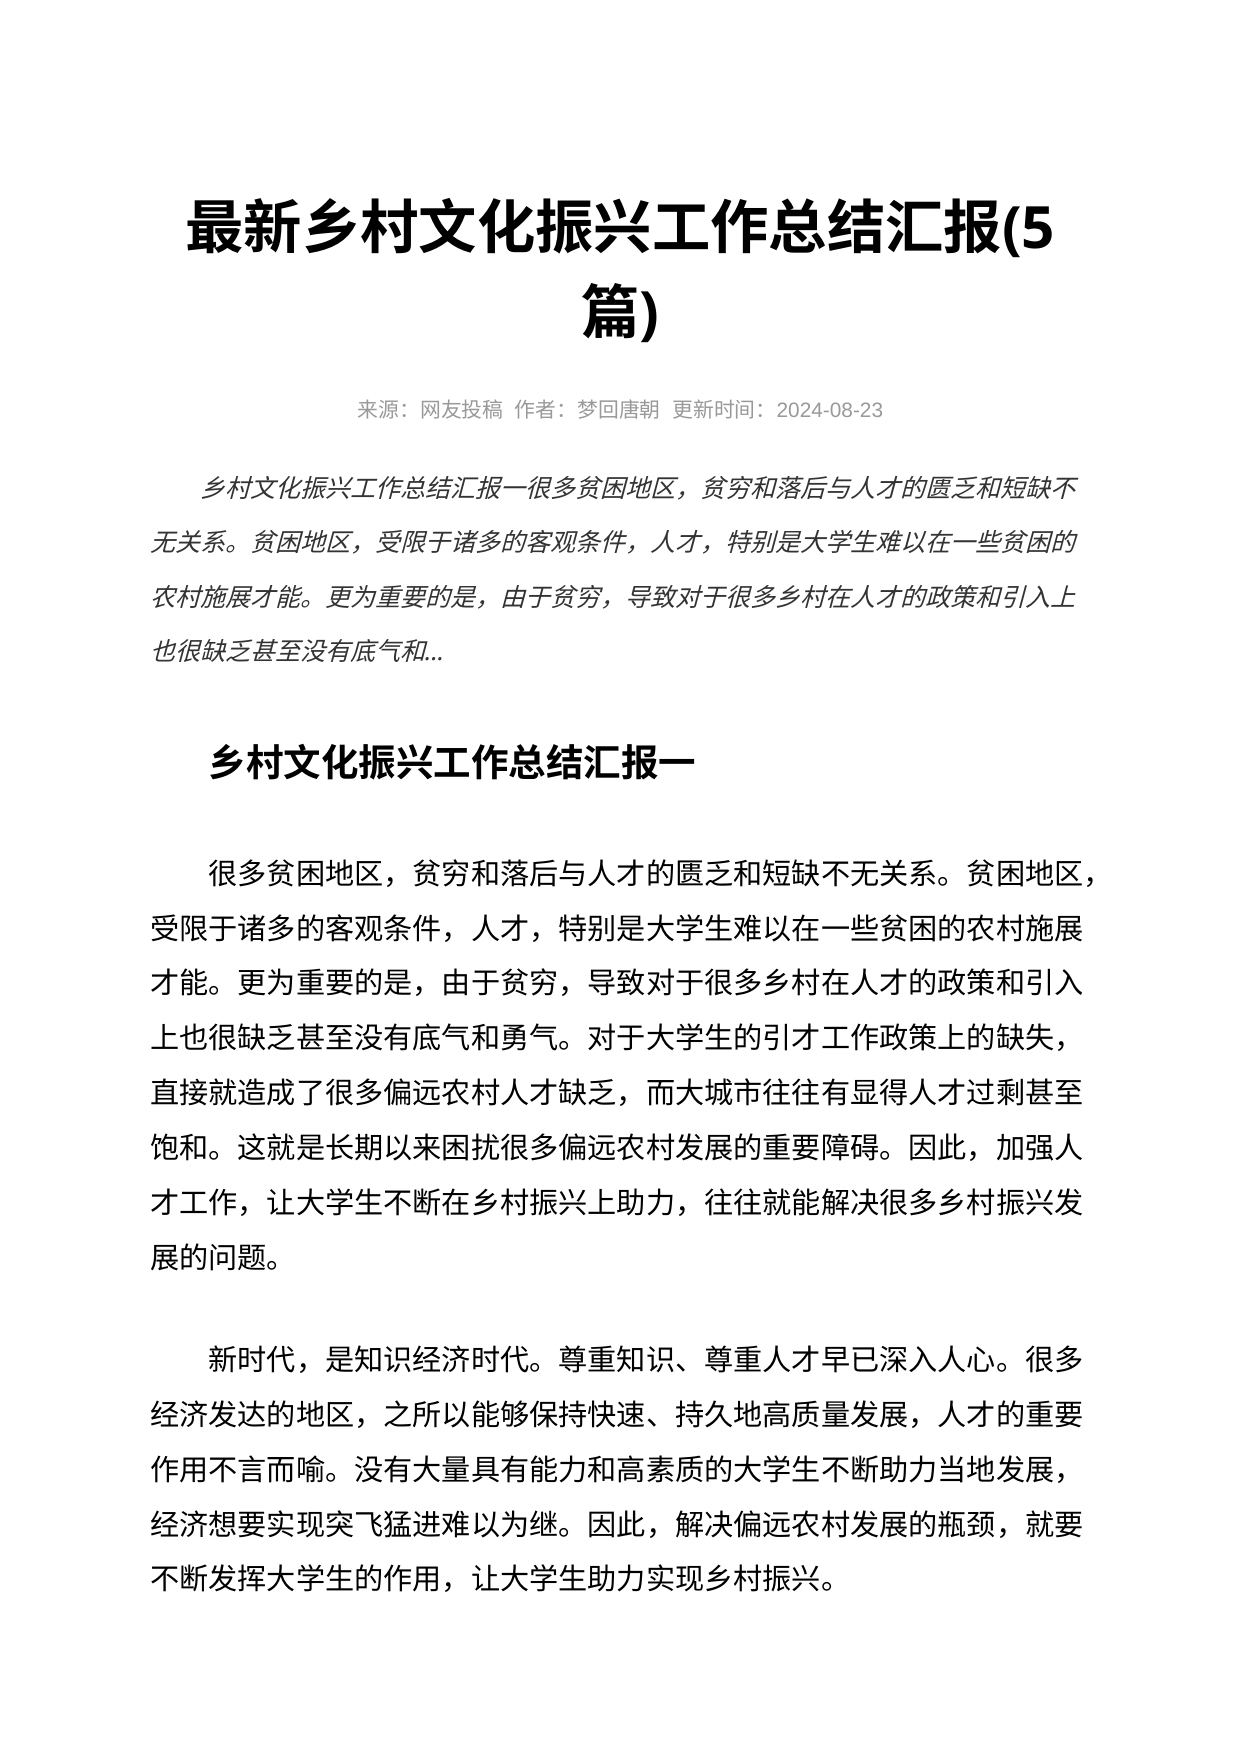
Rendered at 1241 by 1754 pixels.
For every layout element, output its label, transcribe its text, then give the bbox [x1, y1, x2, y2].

text 来源：网友投稿 作者：梦回唐朝 更新时间：2024-08-23 [150, 398, 1090, 422]
subtitle 最新乡村文化振兴工作总结汇报(5篇) [150, 181, 1090, 351]
text 乡村文化振兴工作总结汇报一 [150, 733, 1090, 787]
text 很多贫困地区，贫穷和落后与人才的匮乏和短缺不无关系。贫困地区，受限于诸多的客观条件，人才，特别是大学生难以在一些贫困的农村施展才能。更为重要的是，由于贫穷，导致对于很多乡村在人才的政策和引入上也很缺乏甚至没有底气和勇气。对于大学生的引才工作政策上的缺失，直接就造成了很多偏远农村人才缺乏，而大城市往往有显得人才过剩甚至饱和。这就是长期以来困扰很多偏远农村发展的重要障碍。因此，加强人才工作，让大学生不断在乡村振兴上助力，往往就能解决很多乡村振兴发展的问题。 [150, 850, 1090, 1277]
text 乡村文化振兴工作总结汇报一很多贫困地区，贫穷和落后与人才的匮乏和短缺不无关系。贫困地区，受限于诸多的客观条件，人才，特别是大学生难以在一些贫困的农村施展才能。更为重要的是，由于贫穷，导致对于很多乡村在人才的政策和引入上也很缺乏甚至没有底气和... [150, 468, 1090, 668]
text 新时代，是知识经济时代。尊重知识、尊重人才早已深入人心。很多经济发达的地区，之所以能够保持快速、持久地高质量发展，人才的重要作用不言而喻。没有大量具有能力和高素质的大学生不断助力当地发展，经济想要实现突飞猛进难以为继。因此，解决偏远农村发展的瓶颈，就要不断发挥大学生的作用，让大学生助力实现乡村振兴。 [150, 1336, 1090, 1598]
